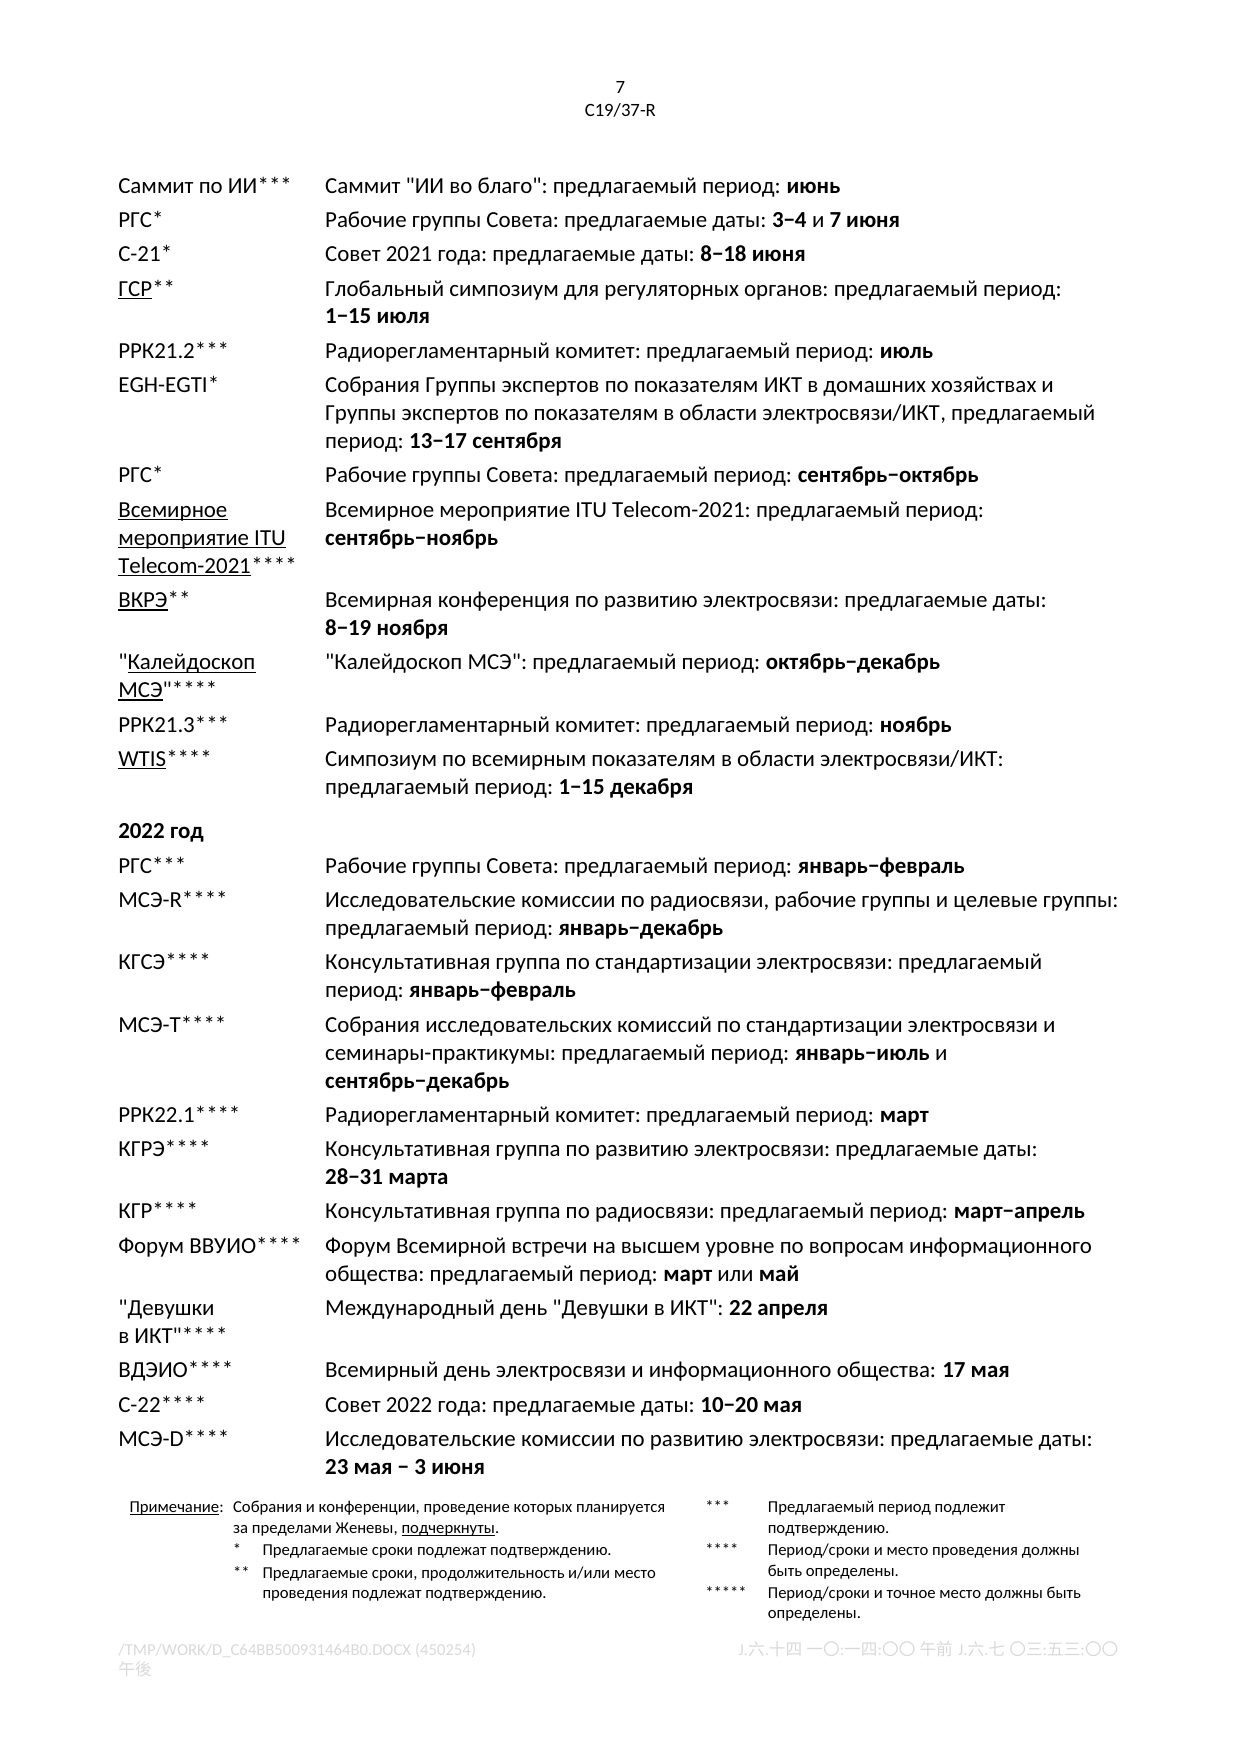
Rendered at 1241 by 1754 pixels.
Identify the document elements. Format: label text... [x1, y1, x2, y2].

text Форум ВВУИО**** Форум Всемирной встречи на высшем уровне по вопросам информационного общества: предлагаемый период: март или май [118, 1231, 1122, 1287]
text WTIS**** Симпозиум по всемирным показателям в области электросвязи/ИКТ: предлагаемый период: 1−15 декабря [118, 744, 1122, 800]
text EGH-EGTI* Собрания Группы экспертов по показателям ИКТ в домашних хозяйствах и Группы экспертов по показателям в области электросвязи/ИКТ, предлагаемый период: 13−17 сентября [118, 370, 1122, 454]
text ГСР** Глобальный симпозиум для регуляторных органов: предлагаемый период: 1−15 июля [118, 274, 1122, 330]
text ВДЭИО**** Всемирный день электросвязи и информационного общества: 17 мая [118, 1356, 1122, 1383]
text "Девушки Международный день "Девушки в ИКТ": 22 апреля в ИКТ"**** [118, 1293, 1122, 1349]
text РГС* Рабочие группы Совета: предлагаемые даты: 3−4 и 7 июня [118, 205, 1122, 233]
text МСЭ-D**** Исследовательские комиссии по развитию электросвязи: предлагаемые даты: 23 мая − 3 июня [118, 1424, 1122, 1480]
text РРК21.2*** Радиорегламентарный комитет: предлагаемый период: июль [118, 336, 1122, 364]
text Саммит по ИИ*** Саммит "ИИ во благо": предлагаемый период: июнь [118, 171, 1122, 199]
text РРК21.3*** Радиорегламентарный комитет: предлагаемый период: ноябрь [118, 710, 1122, 738]
text C-21* Совет 2021 года: предлагаемые даты: 8−18 июня [118, 239, 1122, 267]
text РГС*** Рабочие группы Совета: предлагаемый период: январь−февраль [118, 851, 1122, 879]
text Всемирное Всемирное мероприятие ITU Telecom-2021: предлагаемый период: мероприятие ITU сентябрь−ноябрь Telecom-2021**** [118, 495, 1122, 579]
subtitle 2022 год [118, 817, 1122, 845]
text РГС* Рабочие группы Совета: предлагаемый период: сентябрь−октябрь [118, 461, 1122, 488]
text КГРЭ**** Консультативная группа по развитию электросвязи: предлагаемые даты: 28−31 марта [118, 1134, 1122, 1190]
text C-22**** Совет 2022 года: предлагаемые даты: 10−20 мая [118, 1390, 1122, 1418]
text КГР**** Консультативная группа по радиосвязи: предлагаемый период: март−апрель [118, 1197, 1122, 1225]
text РРК22.1**** Радиорегламентарный комитет: предлагаемый период: март [118, 1100, 1122, 1128]
text МСЭ-R**** Исследовательские комиссии по радиосвязи, рабочие группы и целевые группы: предлагаемый период: январь−декабрь [118, 885, 1122, 941]
text КГСЭ**** Консультативная группа по стандартизации электросвязи: предлагаемый период: январь−февраль [118, 947, 1122, 1003]
text МСЭ-T**** Собрания исследовательских комиссий по стандартизации электросвязи и семинары-практикумы: предлагаемый период: январь−июль и сентябрь−декабрь [118, 1010, 1122, 1094]
text "Калейдоскоп "Калейдоскоп МСЭ": предлагаемый период: октябрь−декабрь МСЭ"**** [118, 647, 1122, 703]
text ВКРЭ** Всемирная конференция по развитию электросвязи: предлагаемые даты: 8−19 ноября [118, 585, 1122, 641]
